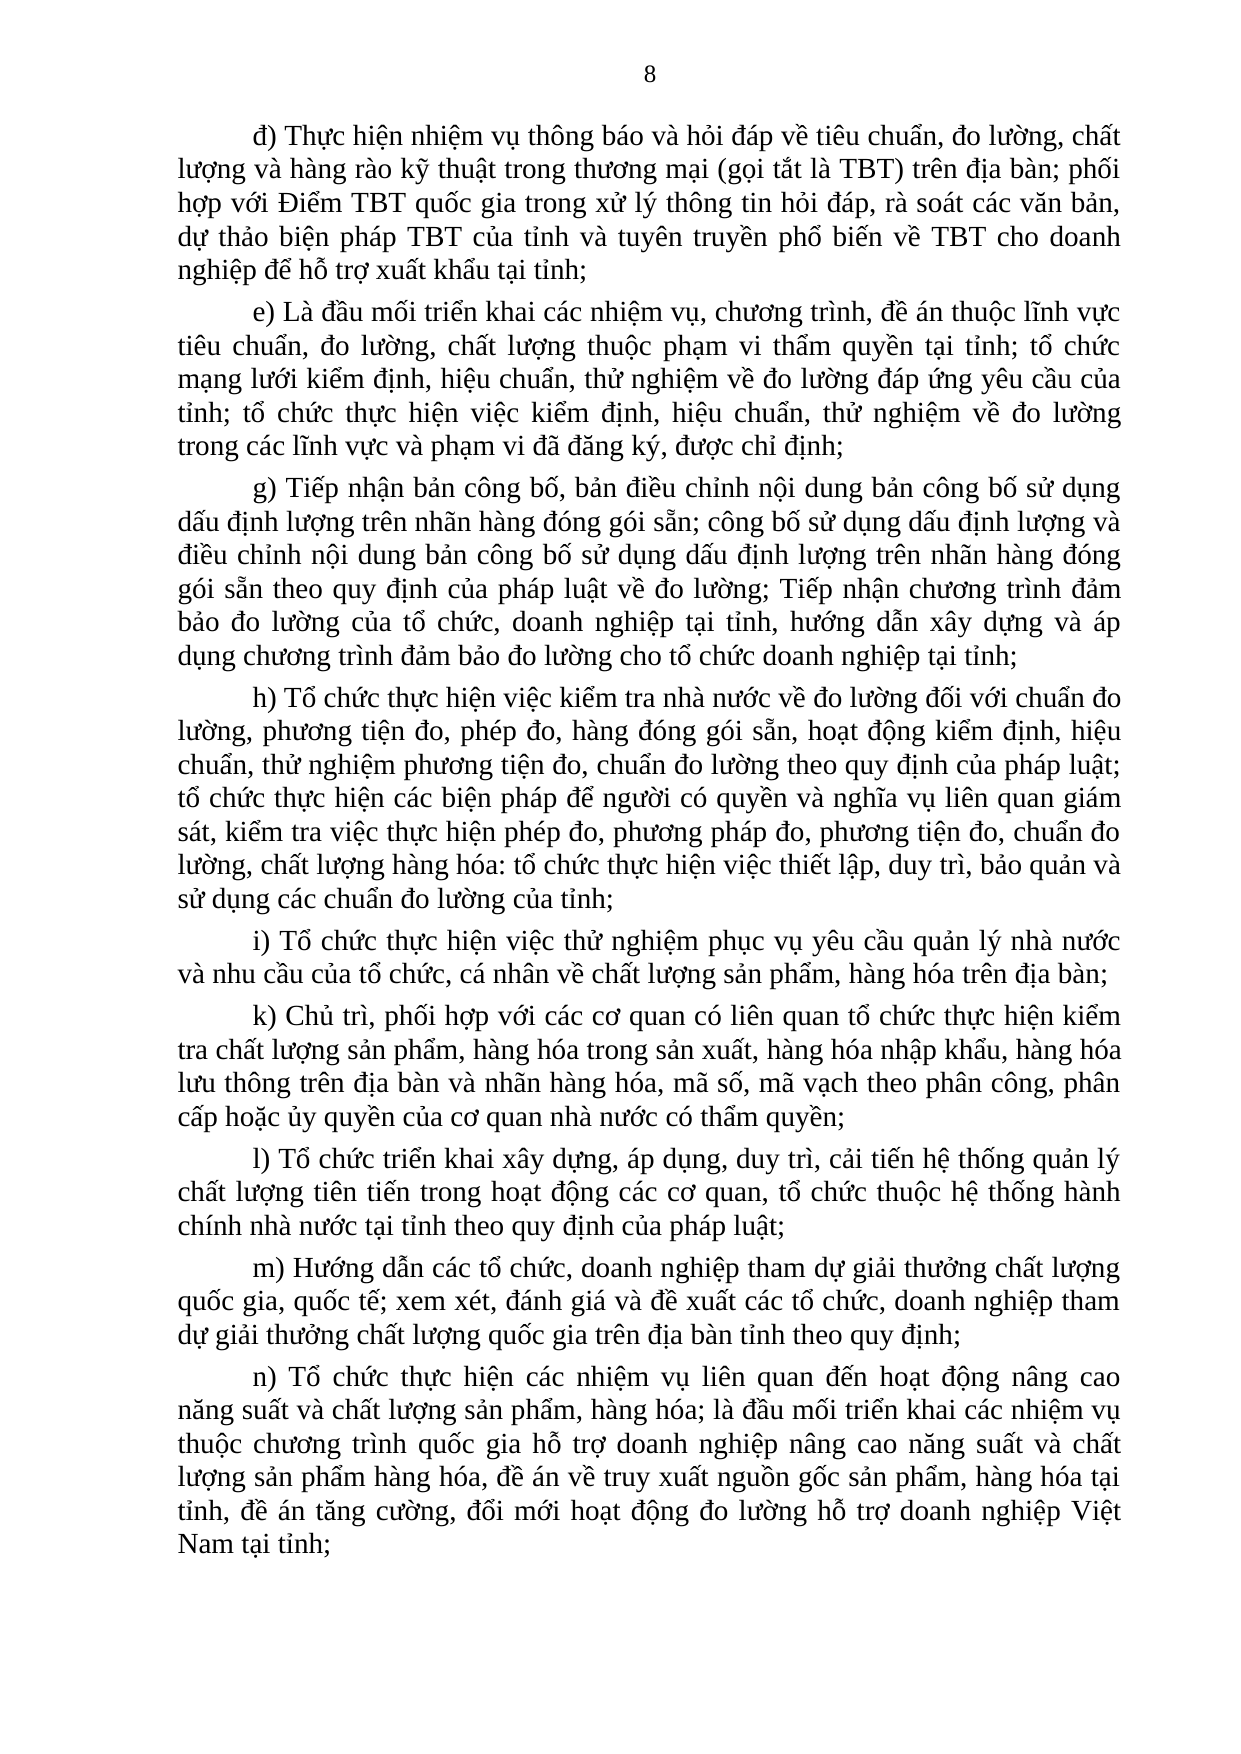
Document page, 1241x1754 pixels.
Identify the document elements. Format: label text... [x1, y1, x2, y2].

text h) Tổ chức thực hiện việc kiểm tra nhà nước về đo lường đối với chuẩn đo lường, phương tiện đo, phép đo, hàng đóng gói sẵn, hoạt động kiểm định, hiệu chuẩn, thử nghiệm phương tiện đo, chuẩn đo lường theo quy định của pháp luật; tổ chức thực hiện các biện pháp để người có quyền và nghĩa vụ liên quan giám sát, kiểm tra việc thực hiện phép đo, phương pháp đo, phương tiện đo, chuẩn đo lường, chất lượng hàng hóa: tổ chức thực hiện việc thiết lập, duy trì, bảo quản và sử dụng các chuẩn đo lường của tỉnh; [177, 680, 1122, 914]
text i) Tổ chức thực hiện việc thử nghiệm phục vụ yêu cầu quản lý nhà nước và nhu cầu của tổ chức, cá nhân về chất lượng sản phẩm, hàng hóa trên địa bàn; [177, 923, 1122, 990]
text g) Tiếp nhận bản công bố, bản điều chỉnh nội dung bản công bố sử dụng dấu định lượng trên nhãn hàng đóng gói sẵn; công bố sử dụng dấu định lượng và điều chỉnh nội dung bản công bố sử dụng dấu định lượng trên nhãn hàng đóng gói sẵn theo quy định của pháp luật về đo lường; Tiếp nhận chương trình đảm bảo đo lường của tổ chức, doanh nghiệp tại tỉnh, hướng dẫn xây dựng và áp dụng chương trình đảm bảo đo lường cho tổ chức doanh nghiệp tại tỉnh; [177, 470, 1122, 671]
text m) Hướng dẫn các tổ chức, doanh nghiệp tham dự giải thưởng chất lượng quốc gia, quốc tế; xem xét, đánh giá và đề xuất các tổ chức, doanh nghiệp tham dự giải thưởng chất lượng quốc gia trên địa bàn tỉnh theo quy định; [177, 1250, 1122, 1350]
text n) Tổ chức thực hiện các nhiệm vụ liên quan đến hoạt động nâng cao năng suất và chất lượng sản phẩm, hàng hóa; là đầu mối triển khai các nhiệm vụ thuộc chương trình quốc gia hỗ trợ doanh nghiệp nâng cao năng suất và chất lượng sản phẩm hàng hóa, đề án về truy xuất nguồn gốc sản phẩm, hàng hóa tại tỉnh, đề án tăng cường, đổi mới hoạt động đo lường hỗ trợ doanh nghiệp Việt Nam tại tỉnh; [177, 1359, 1122, 1560]
text e) Là đầu mối triển khai các nhiệm vụ, chương trình, đề án thuộc lĩnh vực tiêu chuẩn, đo lường, chất lượng thuộc phạm vi thẩm quyền tại tỉnh; tổ chức mạng lưới kiểm định, hiệu chuẩn, thử nghiệm về đo lường đáp ứng yêu cầu của tỉnh; tổ chức thực hiện việc kiểm định, hiệu chuẩn, thử nghiệm về đo lường trong các lĩnh vực và phạm vi đã đăng ký, được chỉ định; [177, 294, 1122, 462]
text l) Tổ chức triển khai xây dựng, áp dụng, duy trì, cải tiến hệ thống quản lý chất lượng tiên tiến trong hoạt động các cơ quan, tổ chức thuộc hệ thống hành chính nhà nước tại tỉnh theo quy định của pháp luật; [177, 1141, 1122, 1241]
text k) Chủ trì, phối hợp với các cơ quan có liên quan tổ chức thực hiện kiểm tra chất lượng sản phẩm, hàng hóa trong sản xuất, hàng hóa nhập khẩu, hàng hóa lưu thông trên địa bàn và nhãn hàng hóa, mã số, mã vạch theo phân công, phân cấp hoặc ủy quyền của cơ quan nhà nước có thẩm quyền; [177, 998, 1122, 1132]
text đ) Thực hiện nhiệm vụ thông báo và hỏi đáp về tiêu chuẩn, đo lường, chất lượng và hàng rào kỹ thuật trong thương mại (gọi tắt là TBT) trên địa bàn; phối hợp với Điểm TBT quốc gia trong xử lý thông tin hỏi đáp, rà soát các văn bản, dự thảo biện pháp TBT của tỉnh và tuyên truyền phổ biến về TBT cho doanh nghiệp để hỗ trợ xuất khẩu tại tỉnh; [177, 118, 1122, 286]
